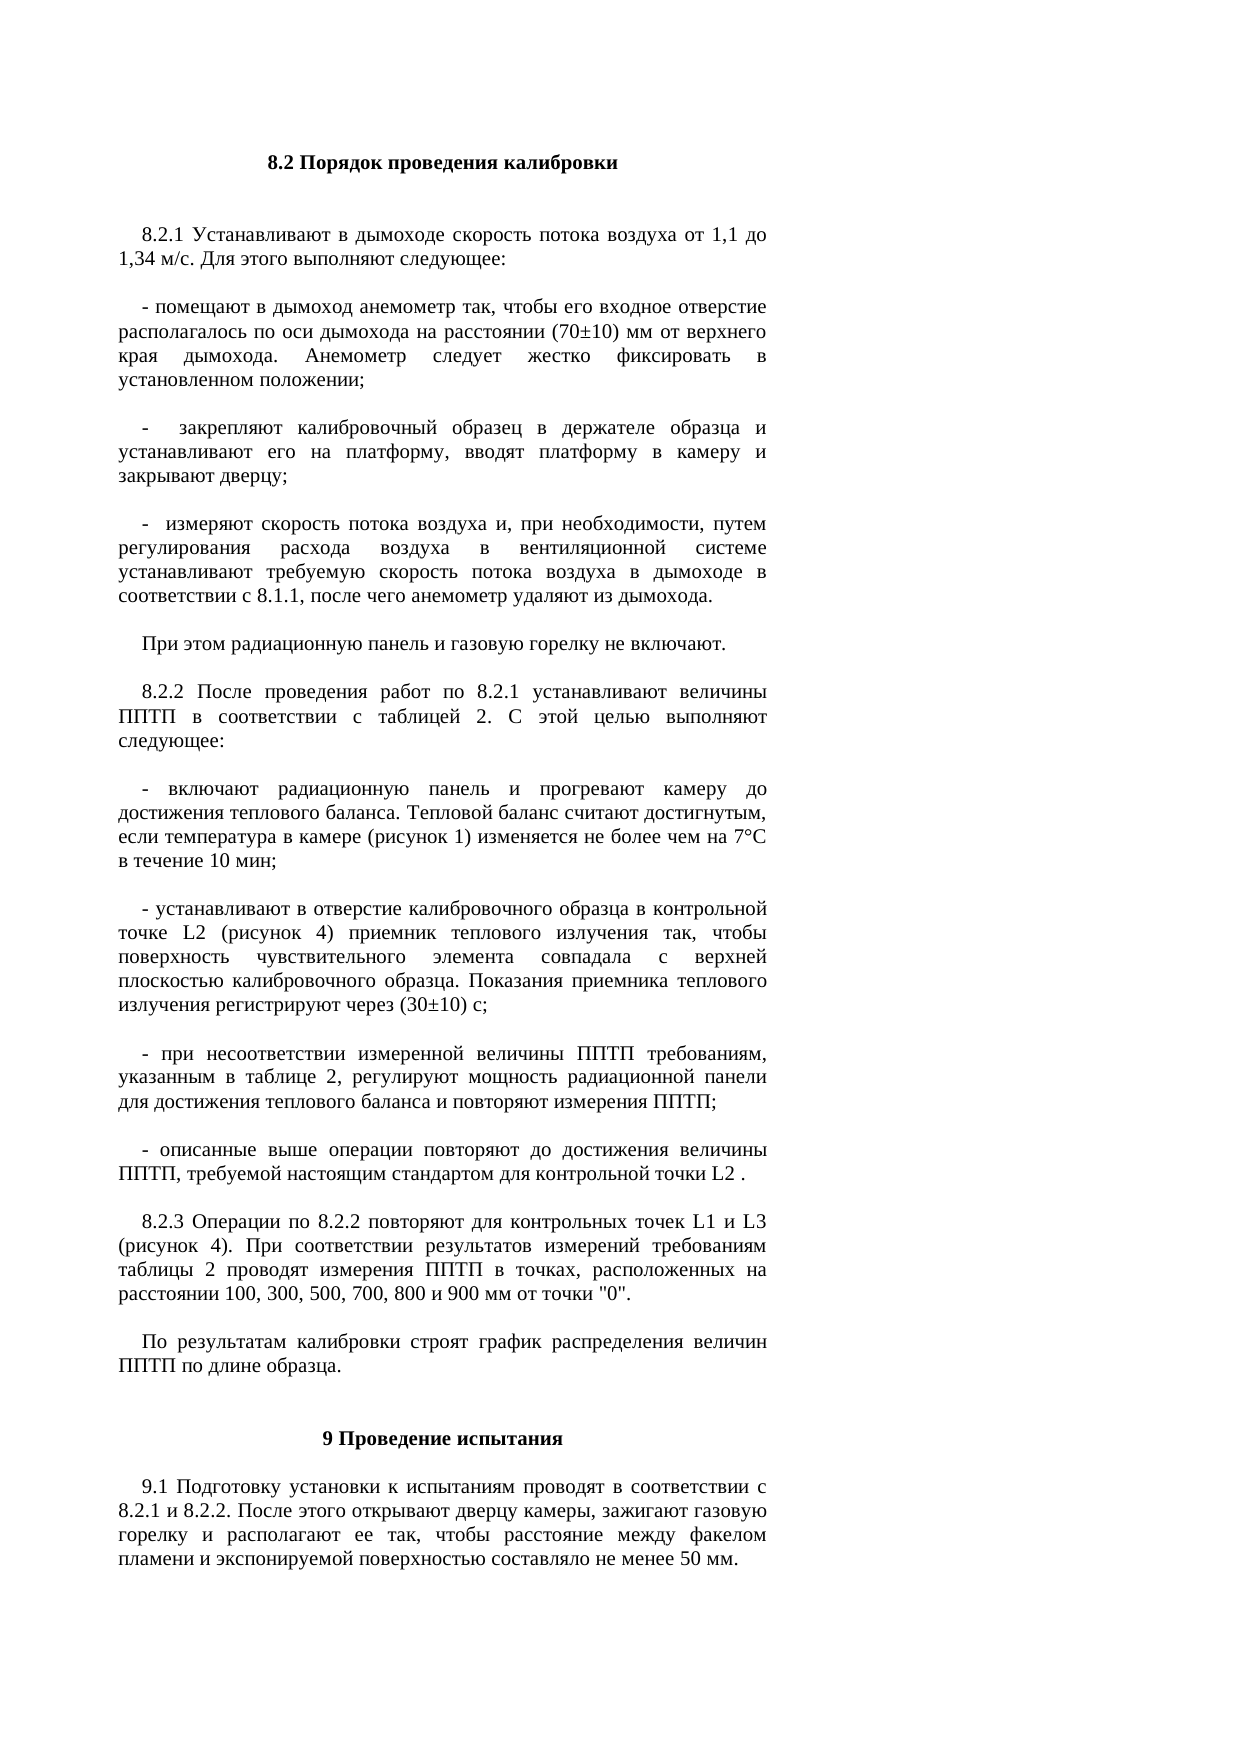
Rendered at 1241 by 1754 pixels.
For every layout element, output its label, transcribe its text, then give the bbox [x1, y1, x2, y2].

text - при несоответствии измеренной величины ППТП требованиям, указанным в таблице 2, регулируют мощность радиационной панели для достижения теплового баланса и повторяют измерения ППТП; [118, 1040, 768, 1112]
text - включают радиационную панель и прогревают камеру до достижения теплового баланса. Тепловой баланс считают достигнутым, если температура в камере (рисунок 1) изменяется не более чем на 7°С в течение 10 мин; [118, 776, 768, 872]
text 8.2.2 После проведения работ по 8.2.1 устанавливают величины ППТП в соответствии с таблицей 2. С этой целью выполняют следующее: [118, 679, 768, 752]
text - помещают в дымоход анемометр так, чтобы его входное отверстие располагалось по оси дымохода на расстоянии (70±10) мм от верхнего края дымохода. Анемометр следует жестко фиксировать в установленном положении; [118, 294, 768, 391]
subtitle 8.2 Порядок проведения калибровки [118, 150, 768, 174]
text - описанные выше операции повторяют до достижения величины ППТП, требуемой настоящим стандартом для контрольной точки L2 . [118, 1137, 768, 1185]
text 8.2.1 Устанавливают в дымоходе скорость потока воздуха от 1,1 до 1,34 м/с. Для этого выполняют следующее: [118, 222, 768, 270]
text При этом радиационную панель и газовую горелку не включают. [118, 631, 768, 655]
text 8.2.3 Операции по 8.2.2 повторяют для контрольных точек L1 и L3 (рисунок 4). При соответствии результатов измерений требованиям таблицы 2 проводят измерения ППТП в точках, расположенных на расстоянии 100, 300, 500, 700, 800 и 900 мм от точки "0". [118, 1209, 768, 1305]
text По результатам калибровки строят график распределения величин ППТП по длине образца. [118, 1329, 768, 1377]
text 9.1 Подготовку установки к испытаниям проводят в соответствии с 8.2.1 и 8.2.2. После этого открывают дверцу камеры, зажигают газовую горелку и располагают ее так, чтобы расстояние между факелом пламени и экспонируемой поверхностью составляло не менее 50 мм. [118, 1473, 768, 1570]
text - измеряют скорость потока воздуха и, при необходимости, путем регулирования расхода воздуха в вентиляционной системе устанавливают требуемую скорость потока воздуха в дымоходе в соответствии с 8.1.1, после чего анемометр удаляют из дымохода. [118, 511, 768, 607]
subtitle 9 Проведение испытания [118, 1425, 768, 1449]
text - устанавливают в отверстие калибровочного образца в контрольной точке L2 (рисунок 4) приемник теплового излучения так, чтобы поверхность чувствительного элемента совпадала с верхней плоскостью калибровочного образца. Показания приемника теплового излучения регистрируют через (30±10) с; [118, 896, 768, 1016]
text - закрепляют калибровочный образец в держателе образца и устанавливают его на платформу, вводят платформу в камеру и закрывают дверцу; [118, 415, 768, 487]
